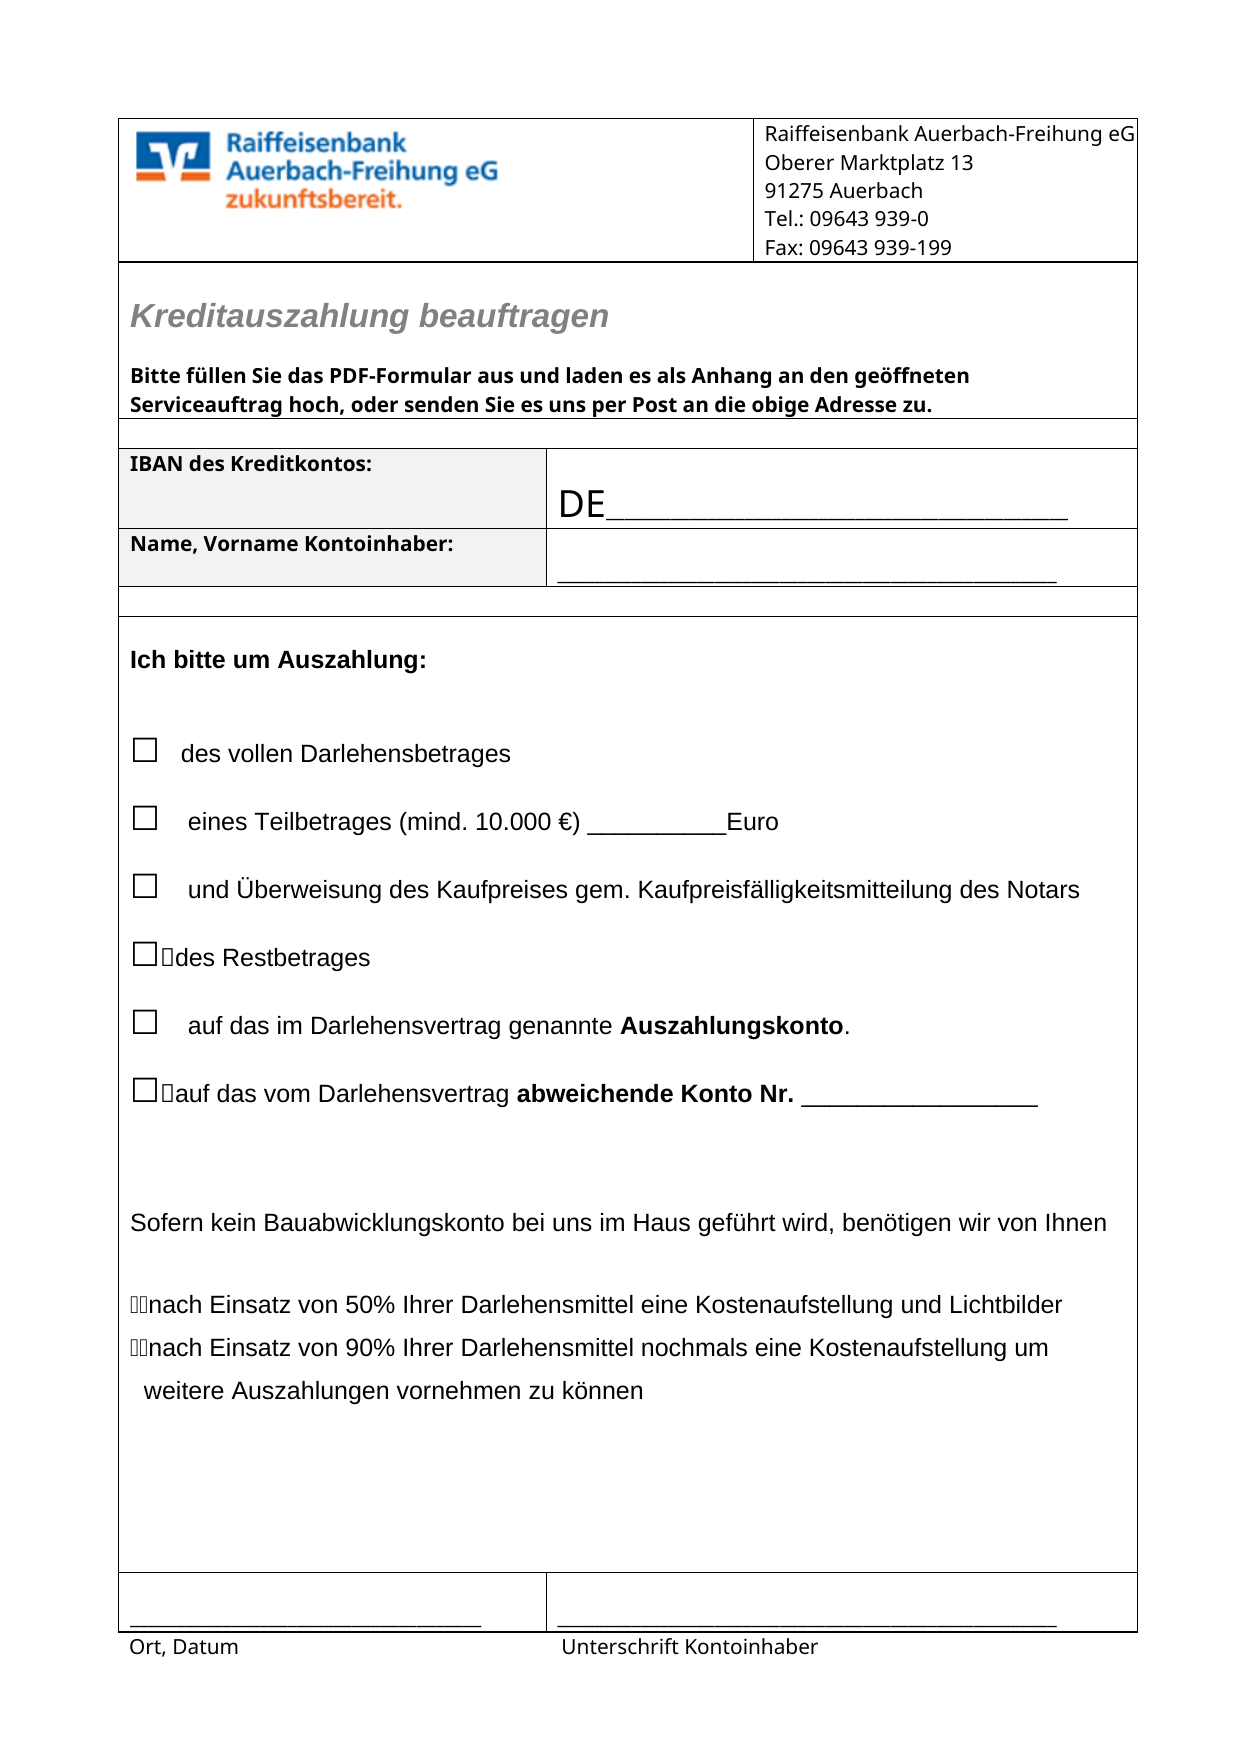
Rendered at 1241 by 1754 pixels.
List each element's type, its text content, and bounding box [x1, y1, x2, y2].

table_cell ______________________________________________________ [547, 529, 1137, 586]
table_cell ______________________________________ [119, 1573, 546, 1631]
table_cell DE__________________________________________________ [547, 449, 1137, 528]
table_cell [119, 587, 1137, 616]
table_cell ______________________________________________________ [547, 1573, 1137, 1631]
table_cell [119, 419, 1137, 448]
table_header [119, 119, 753, 261]
table_header Raiffeisenbank Auerbach-Freihung eG Oberer Marktplatz 13 91275 Auerbach Tel.: 09643 939-0 Fax: 09643 939-199 [754, 119, 1137, 261]
table_cell Name, Vorname Kontoinhaber: [119, 529, 546, 586]
table_cell Ich bitte um Auszahlung: des vollen Darlehensbetrages eines Teilbetrages (mind. 10.000 €) __________Euro und Überweisung des Kaufpreises gem. Kaufpreisfälligkeitsmitteilung des Notars des Restbetrages auf das im Darlehensvertrag genannte Auszahlungskonto. auf das vom Darlehensvertrag abweichende Konto Nr. _________________ Sofern kein Bauabwicklungskonto bei uns im Haus geführt wird, benötigen wir von Ihnen nach Einsatz von 50% Ihrer Darlehensmittel eine Kostenaufstellung und Lichtbilder nach Einsatz von 90% Ihrer Darlehensmittel nochmals eine Kostenaufstellung um weitere Auszahlungen vornehmen zu können [119, 617, 1137, 1572]
table_cell Kreditauszahlung beauftragen Bitte füllen Sie das PDF-Formular aus und laden es als Anhang an den geöffneten Serviceauftrag hoch, oder senden Sie es uns per Post an die obige Adresse zu. [119, 263, 1137, 418]
table_cell IBAN des Kreditkontos: [119, 449, 546, 528]
picture [129, 119, 507, 216]
text Ort, Datum Unterschrift Kontoinhaber [118, 1633, 1122, 1661]
